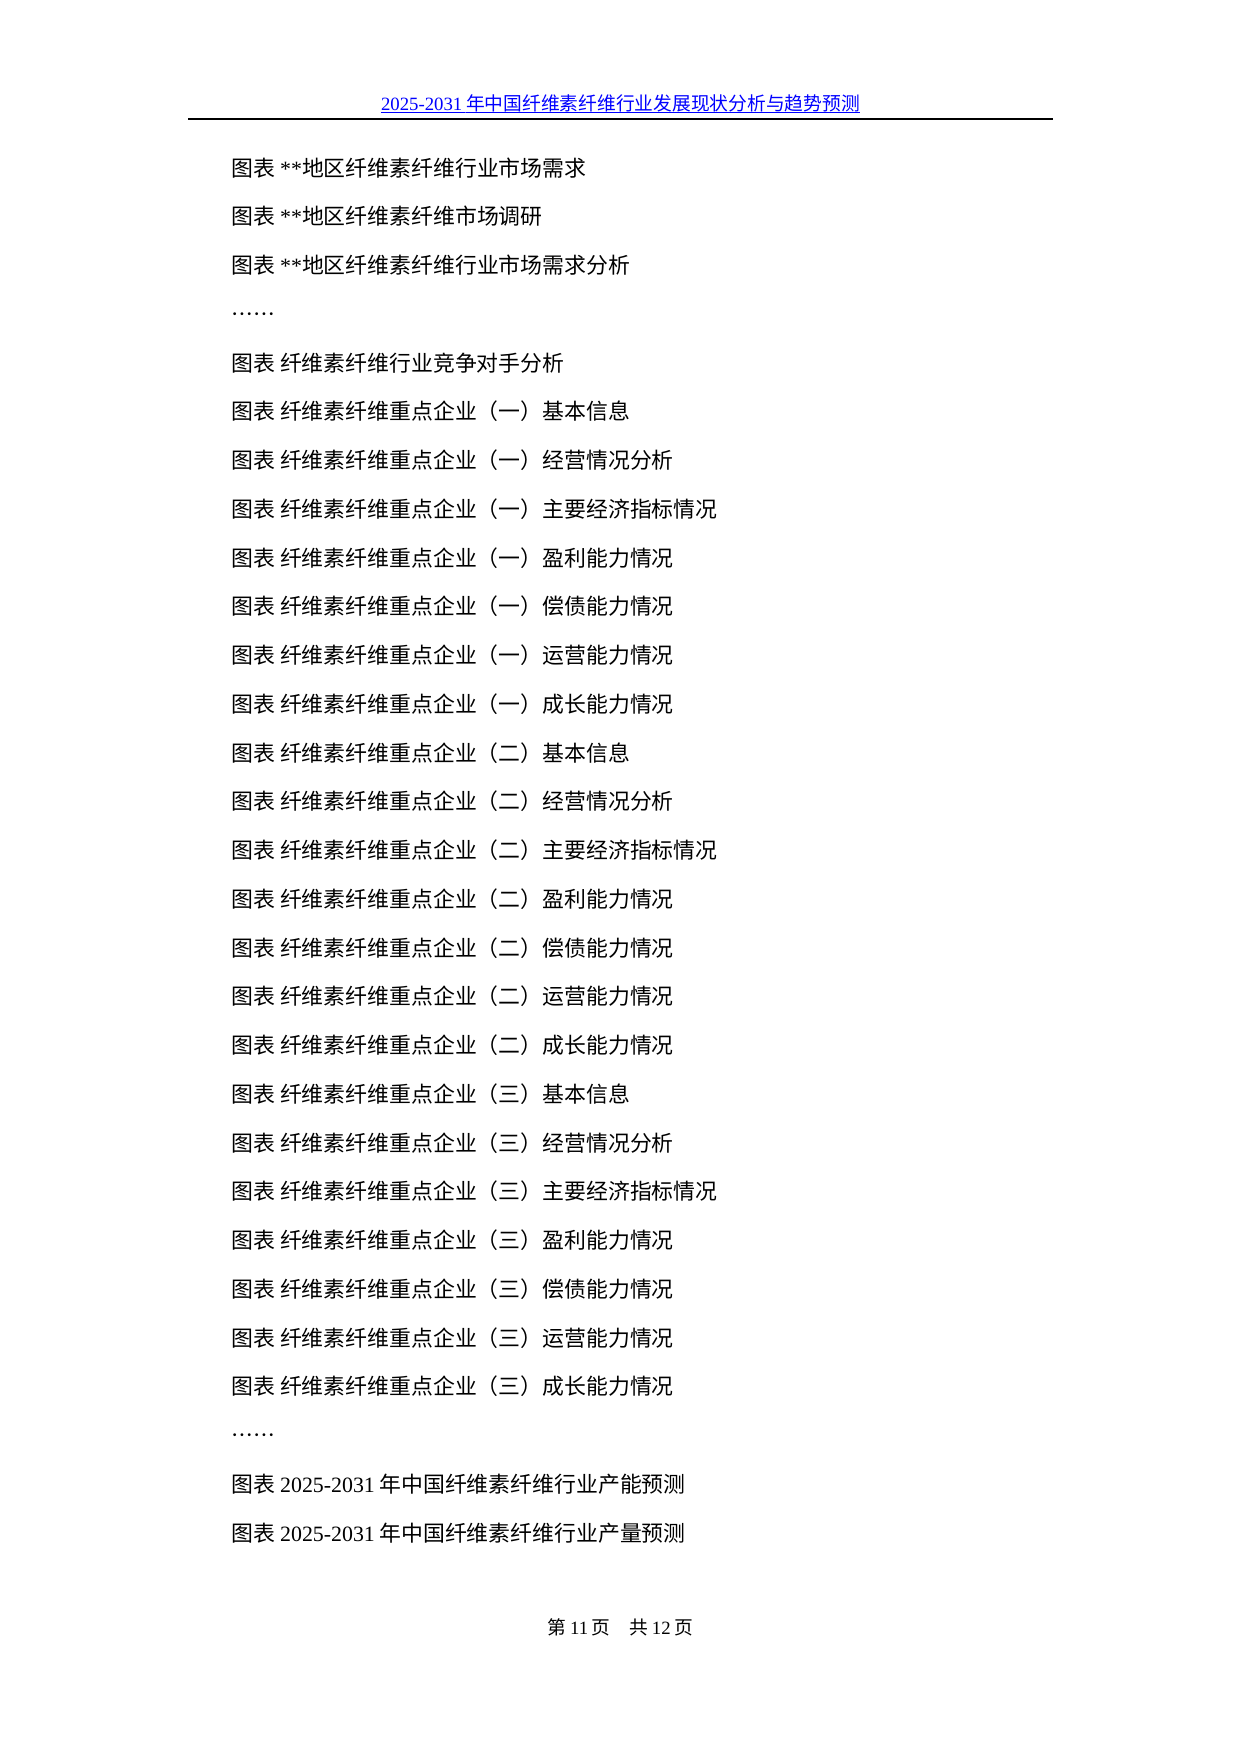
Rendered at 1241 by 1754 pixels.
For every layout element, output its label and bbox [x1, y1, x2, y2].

text [187, 150, 1053, 1548]
